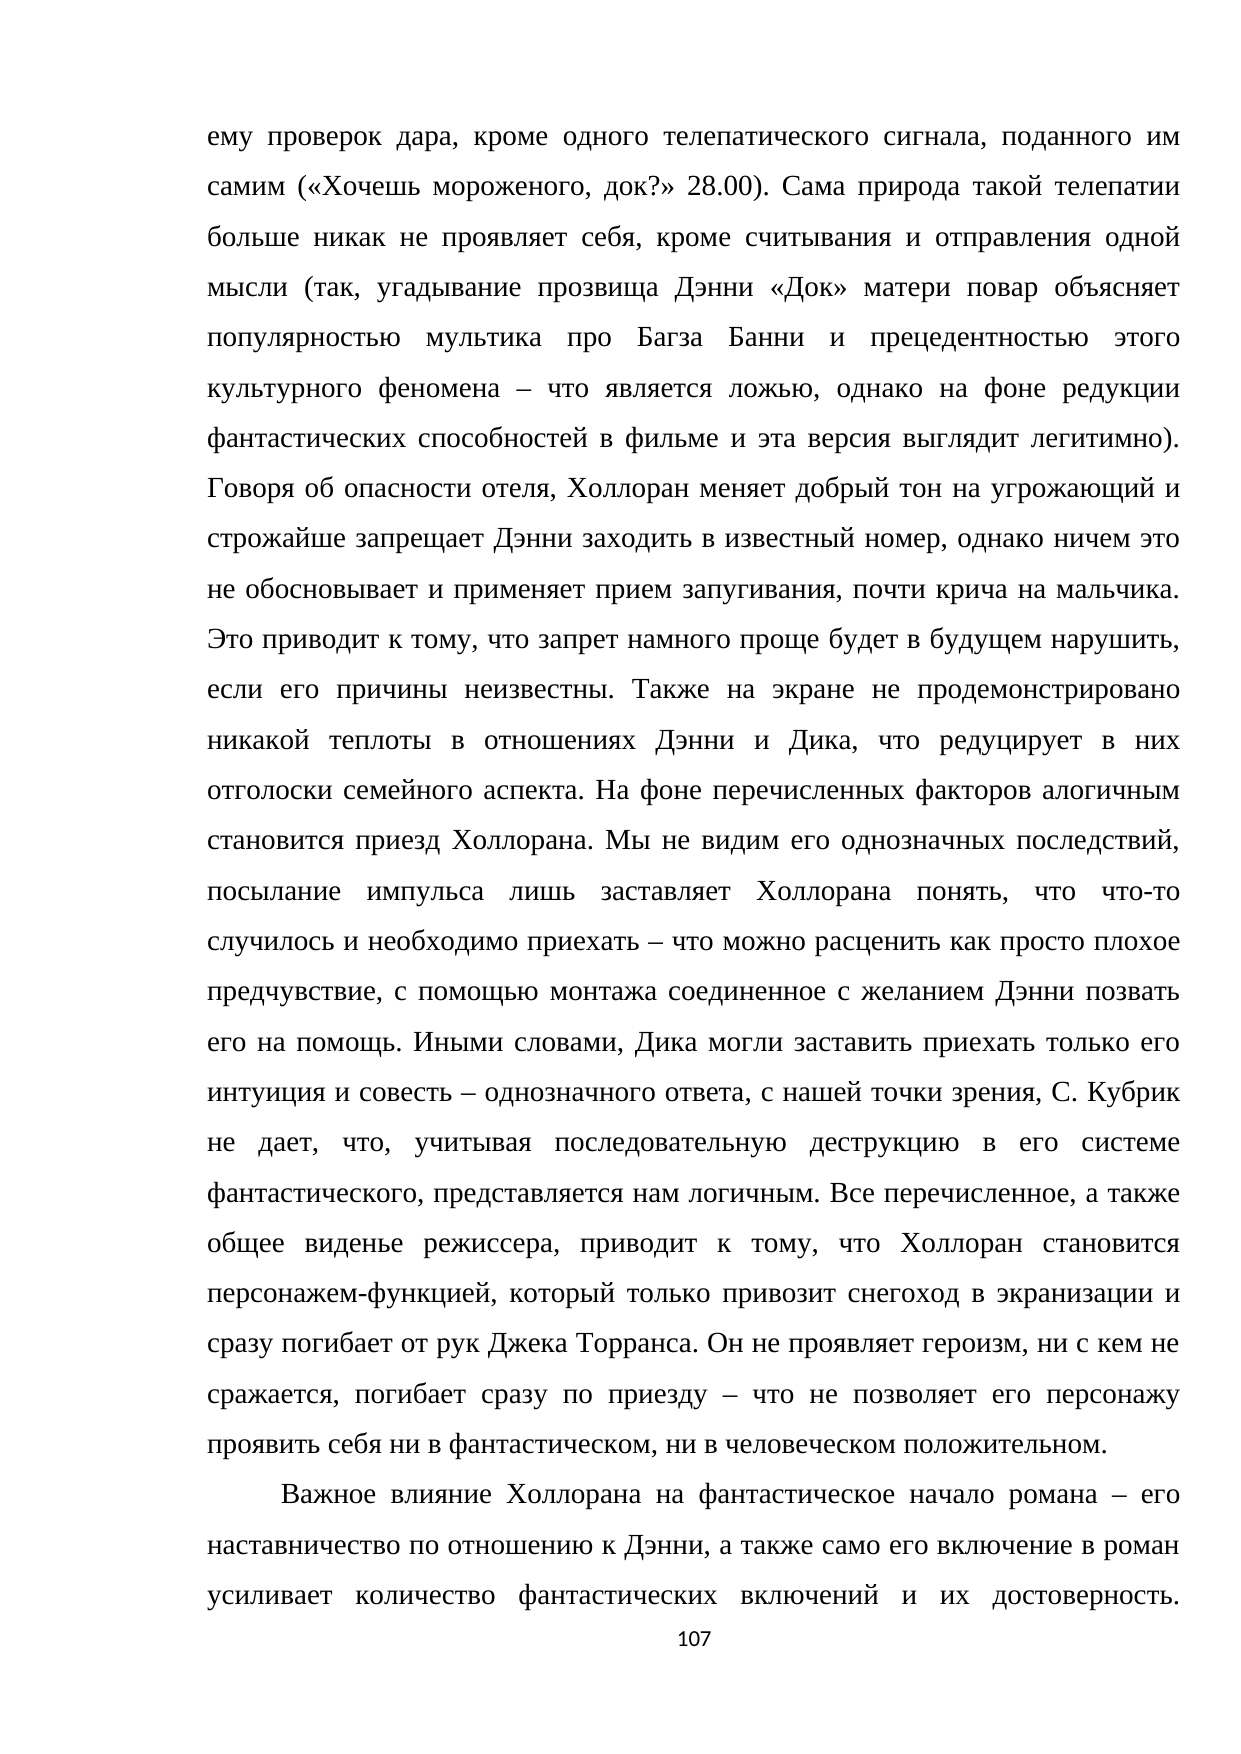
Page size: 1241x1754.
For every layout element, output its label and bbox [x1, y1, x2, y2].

text [207, 1477, 1181, 1611]
text [207, 118, 1181, 1460]
